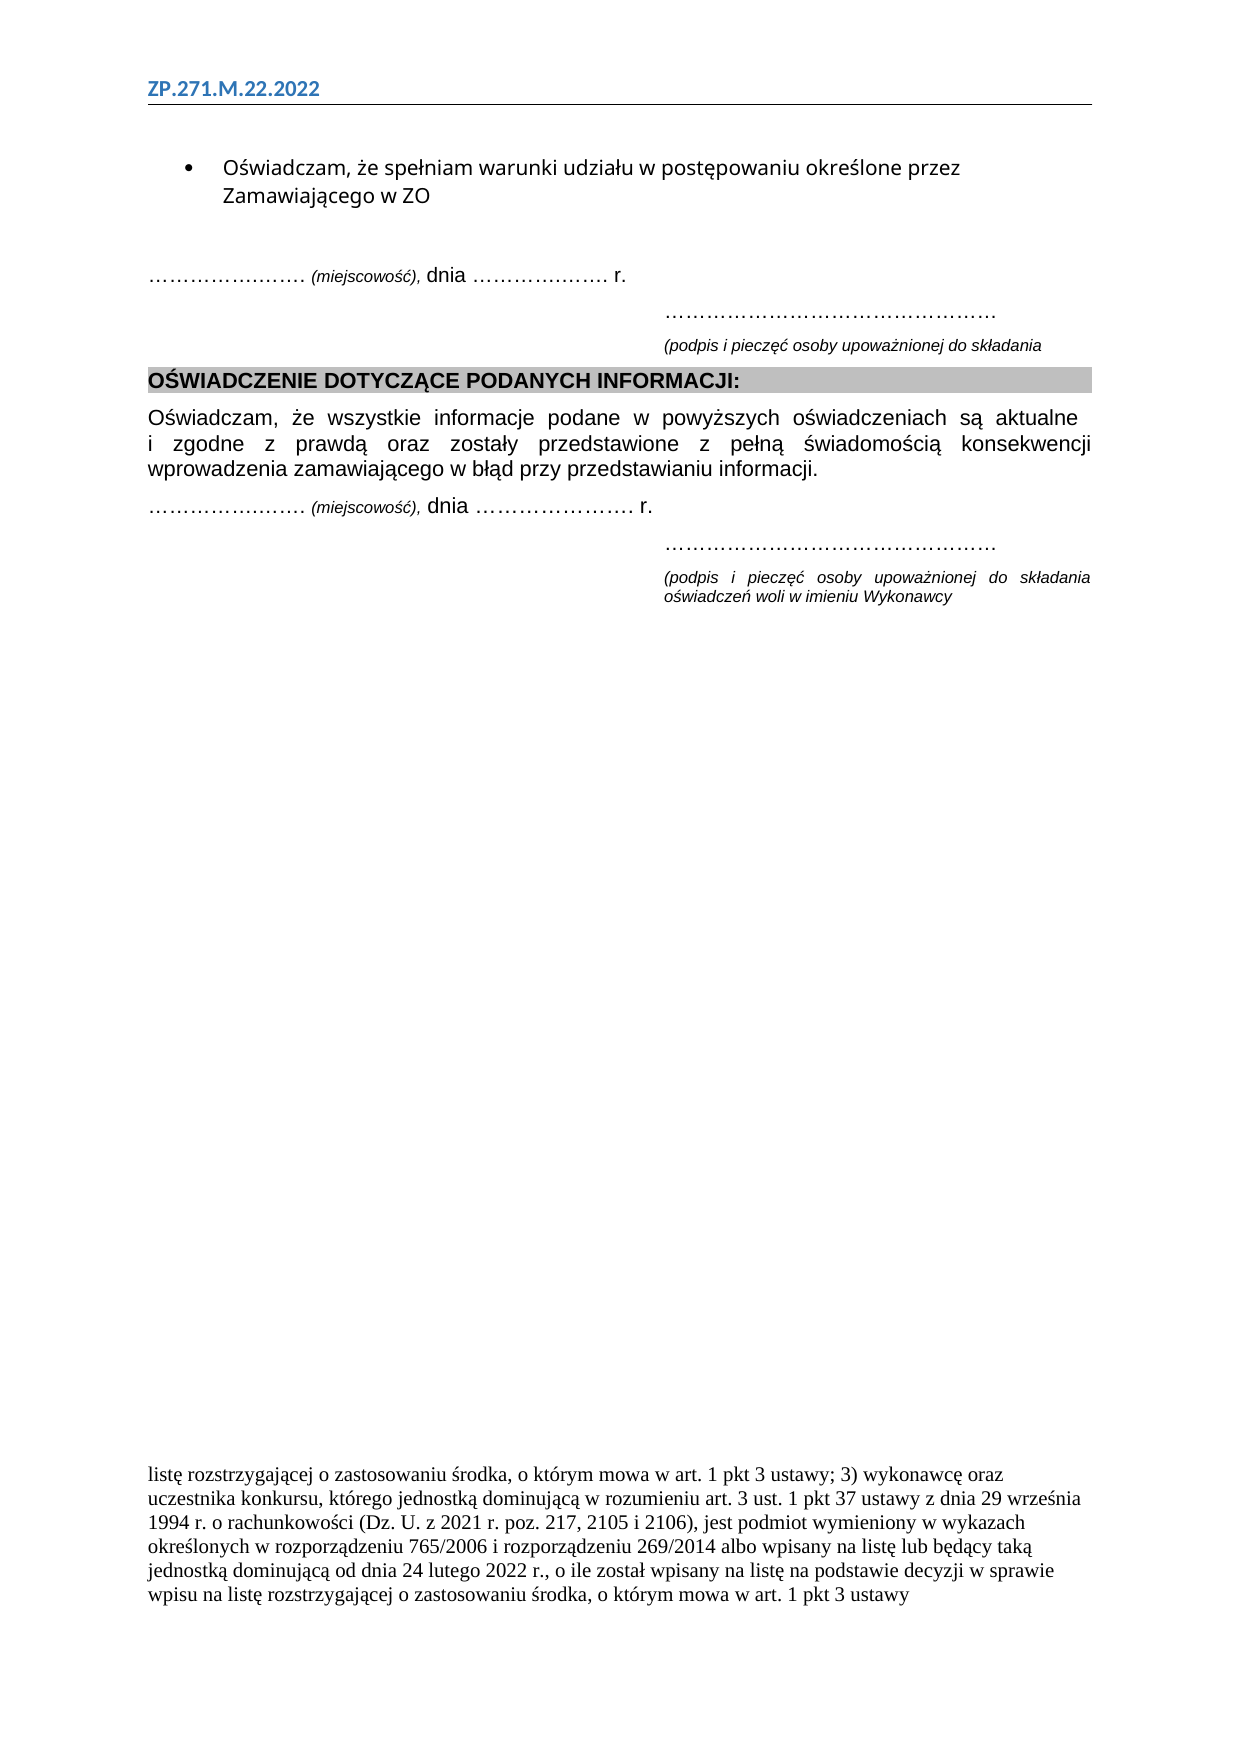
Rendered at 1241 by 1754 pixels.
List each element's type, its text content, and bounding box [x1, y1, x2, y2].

text (podpis i pieczęć osoby upoważnionej do składania oświadczeń woli w imieniu Wykonawcy [664, 567, 1092, 606]
text (podpis i pieczęć osoby upoważnionej do składania [664, 336, 1092, 355]
text Oświadczam, że wszystkie informacje podane w powyższych oświadczeniach są aktualne i zgodne z prawdą oraz zostały przedstawione z pełną świadomością konsekwencji wprowadzenia zamawiającego w błąd przy przedstawianiu informacji. [148, 405, 1092, 481]
text …………….……. (miejscowość), dnia ………….……. r. [148, 263, 1092, 287]
text OŚWIADCZENIE DOTYCZĄCE PODANYCH INFORMACJI: [148, 367, 1092, 393]
list Oświadczam, że spełniam warunki udziału w postępowaniu określone przez Zamawiającego w ZO [185, 153, 1092, 209]
text ………………………………………… [148, 531, 1092, 555]
text …………….……. (miejscowość), dnia …………………. r. [148, 493, 1092, 518]
text ………………………………………… [148, 299, 1092, 323]
